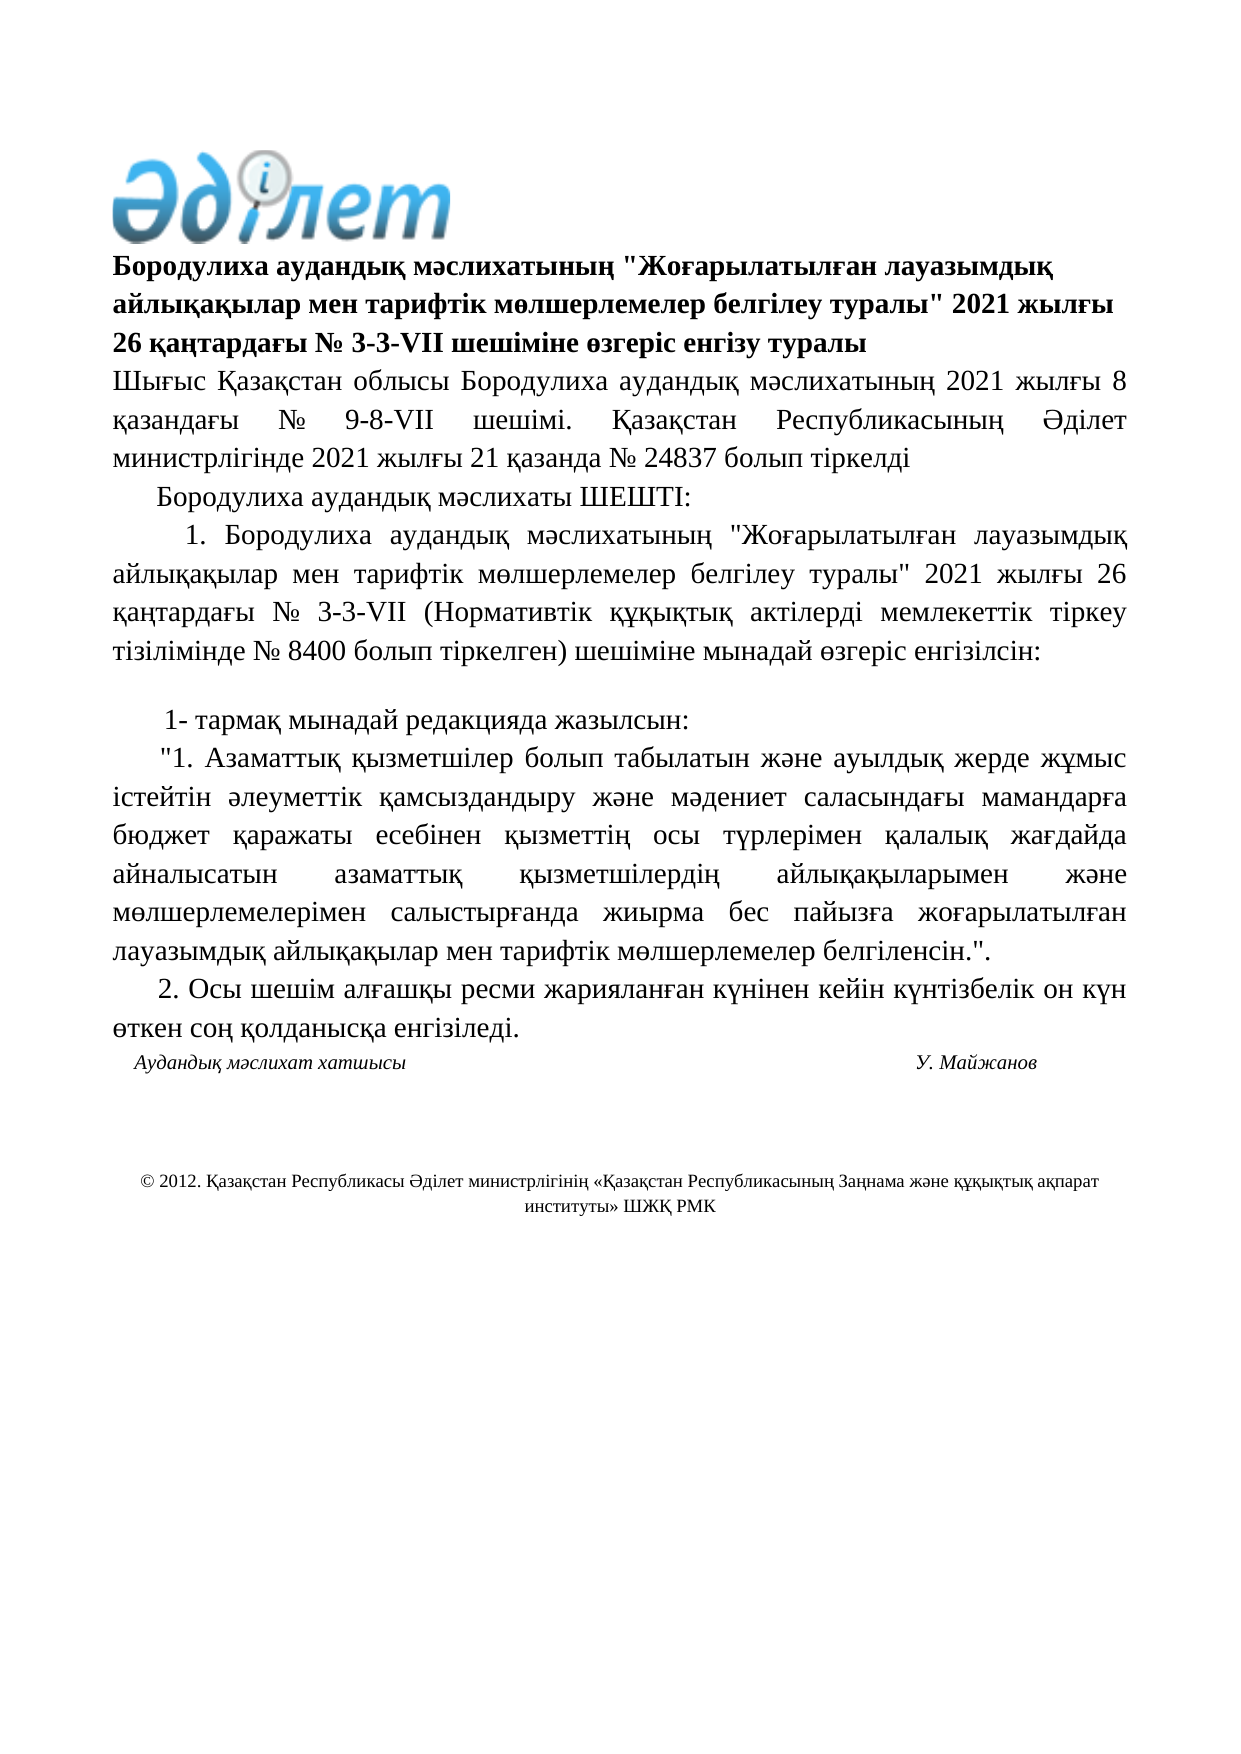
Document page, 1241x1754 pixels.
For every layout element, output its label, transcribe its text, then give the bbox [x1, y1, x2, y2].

picture [112, 150, 451, 244]
text Бородулиха аудандық мәслихаты ШЕШТІ: [112, 479, 1128, 512]
text 2. Осы шешім алғашқы ресми жарияланған күнінен кейін күнтізбелік он күн өткен соң қолданысқа енгізіледі. [112, 972, 1128, 1044]
text Бородулиха аудандық мәслихатының "Жоғарылатылған лауазымдық айлықақылар мен тарифтiк мөлшерлемелер белгілеу туралы" 2021 жылғы 26 қаңтардағы № 3-3-VII шешіміне өзгеріс енгізу туралы [112, 248, 1128, 358]
table_header У. Майжанов [913, 1049, 1240, 1080]
text 1- тармақ мынадай редакцияда жазылсын: [112, 702, 1128, 735]
table_header Аудандық мәслихат хатшысы [101, 1049, 913, 1080]
text "1. Азаматтық қызметшілер болып табылатын және ауылдық жерде жұмыс iстейтiн әлеуметтiк қамсыздандыру және мәдениет саласындағы мамандарға бюджет қаражаты есебiнен қызметтiң осы түрлерiмен қалалық жағдайда айналысатын азаматтық қызметшiлердiң айлықақыларымен және мөлшерлемелерімен салыстырғанда жиырма бес пайызға жоғарылатылған лауазымдық айлықақылар мен тарифтiк мөлшерлемелер белгiленсін.". [112, 740, 1128, 967]
text © 2012. Қазақстан Республикасы Әділет министрлігінің «Қазақстан Республикасының Заңнама және құқықтық ақпарат институты» ШЖҚ РМК [112, 1170, 1128, 1217]
text Шығыс Қазақстан облысы Бородулиха аудандық мәслихатының 2021 жылғы 8 қазандағы № 9-8-VII шешімі. Қазақстан Республикасының Әділет министрлігінде 2021 жылғы 21 қазанда № 24837 болып тіркелді [112, 363, 1128, 474]
text 1. Бородулиха аудандық мәслихатының "Жоғарылатылған лауазымдық айлықақылар мен тарифтiк мөлшерлемелер белгілеу туралы" 2021 жылғы 26 қаңтардағы № 3-3-VII (Нормативтік құқықтық актілерді мемлекеттік тіркеу тізілімінде № 8400 болып тіркелген) шешіміне мынадай өзгеріс енгізілсін: [112, 517, 1128, 667]
